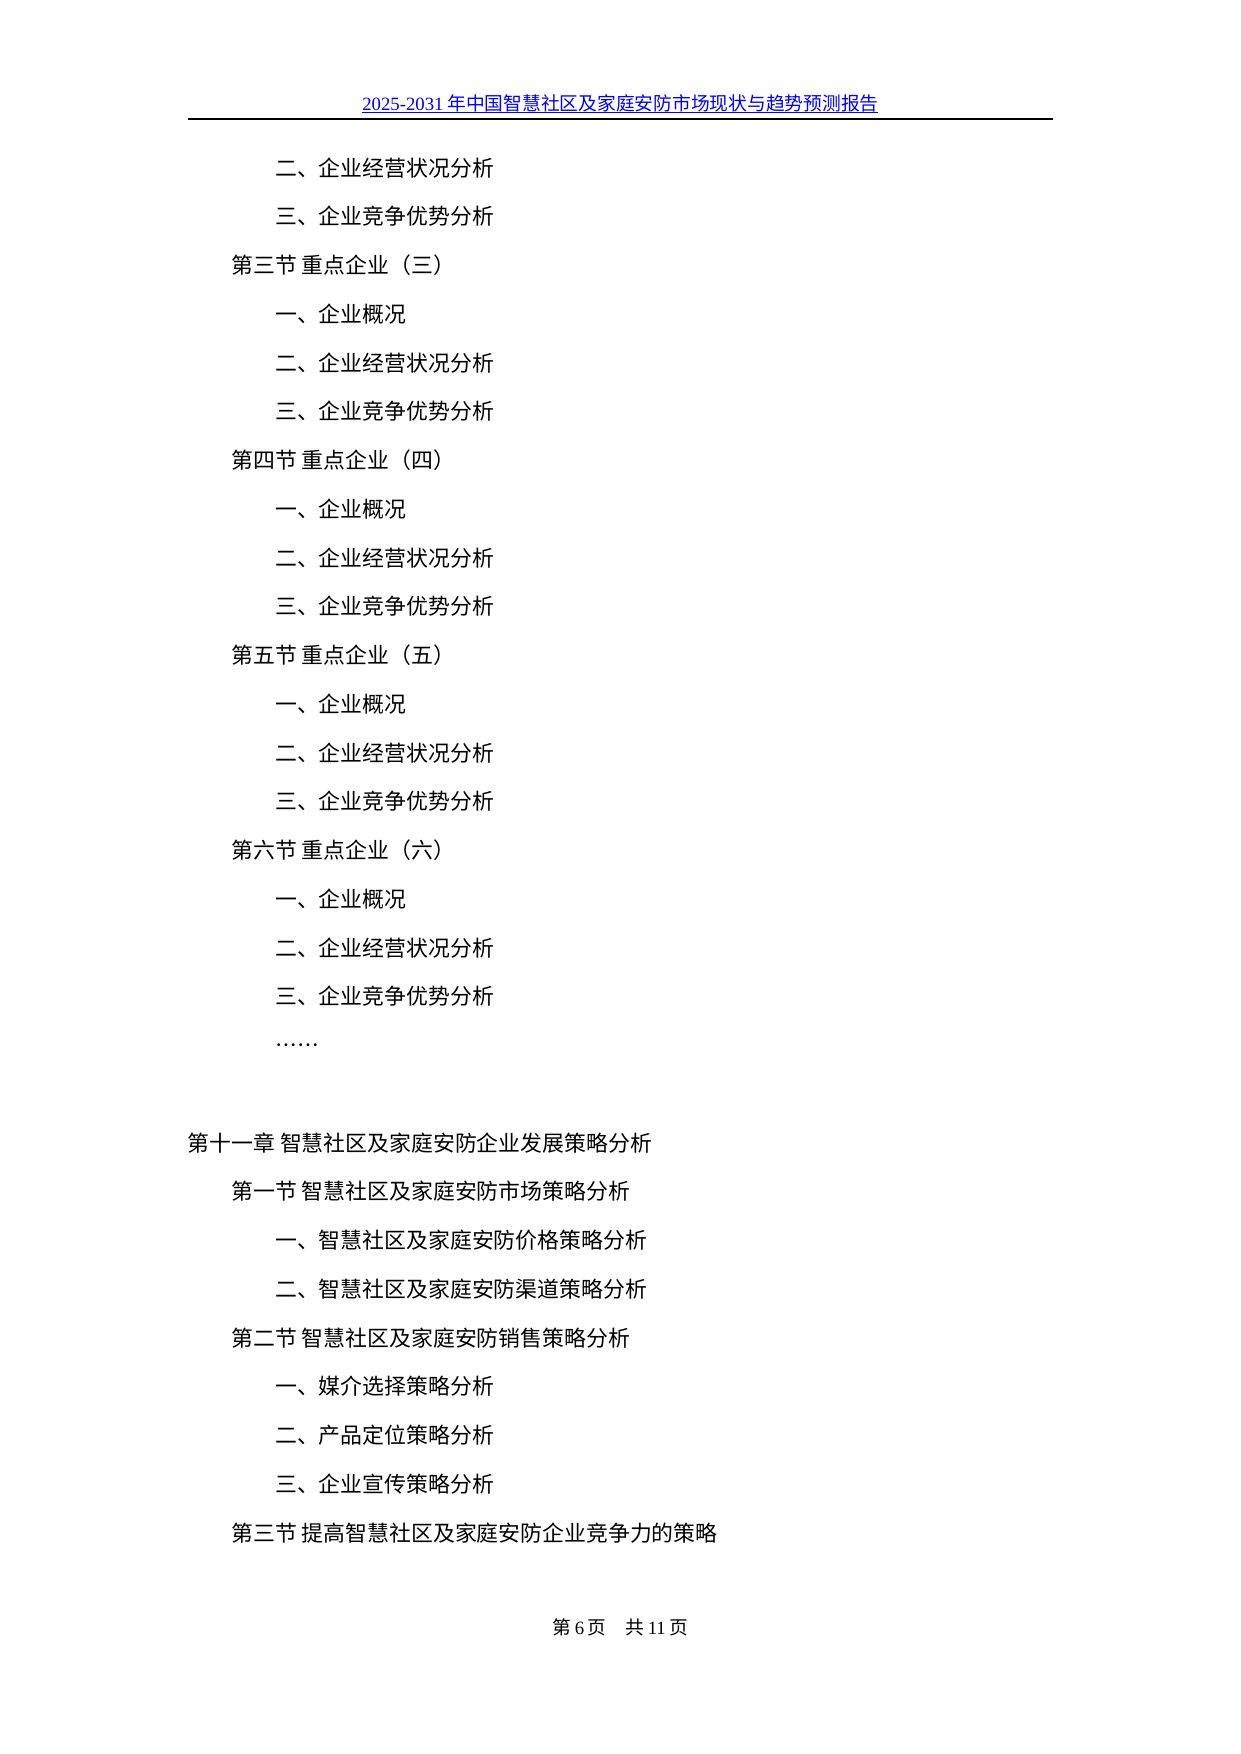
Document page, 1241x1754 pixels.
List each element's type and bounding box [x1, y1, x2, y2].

text [187, 150, 1053, 1548]
